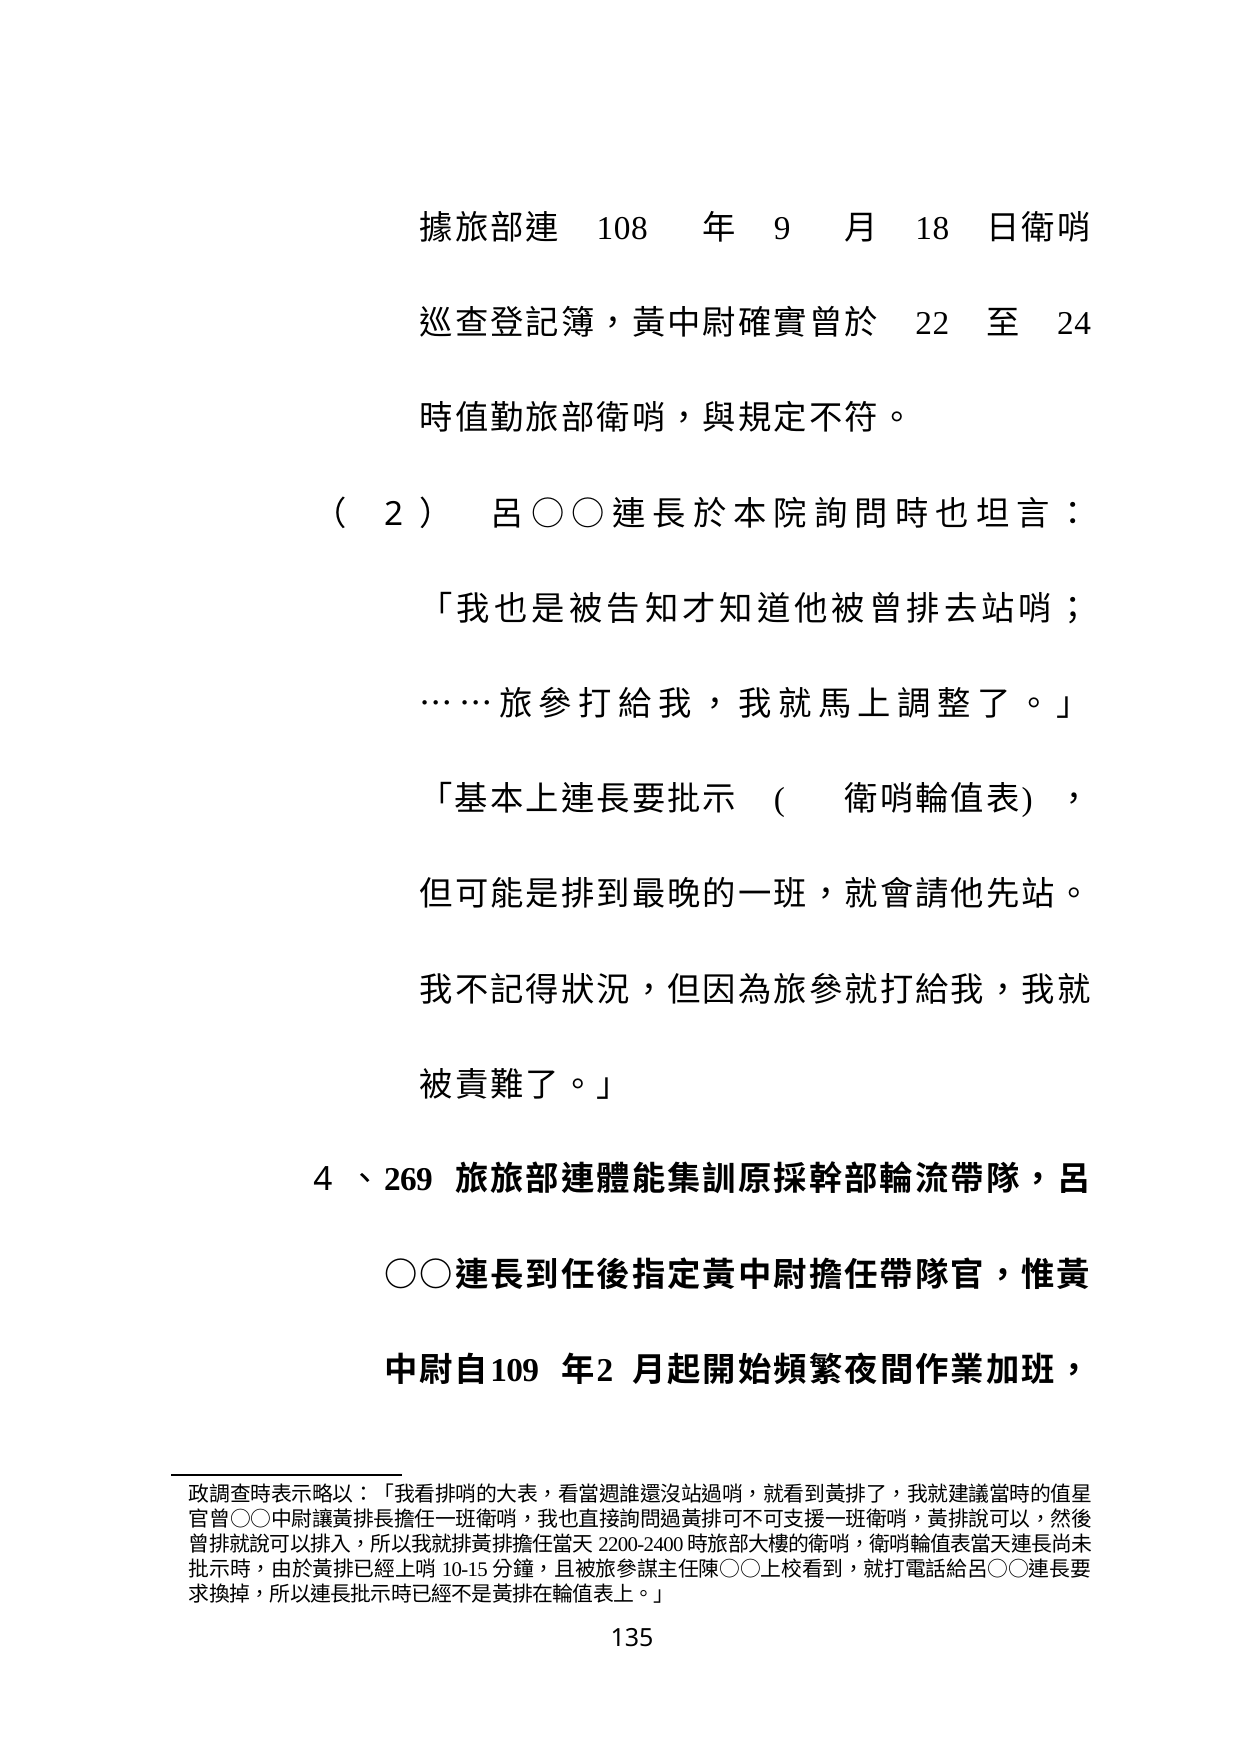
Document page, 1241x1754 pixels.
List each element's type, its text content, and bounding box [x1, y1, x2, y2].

subtitle 269旅旅部連體能集訓原採幹部輪流帶隊，呂○○連長到任後指定黃中尉擔任帶隊官，惟黃中尉自109年2月起開始頻繁夜間作業加班，連長卻未調整黃中尉於晨間擔任體能訓練官的勤務，讓黃中尉身兼多種勤務工作，處境更是雪上加霜： [296, 1034, 1092, 1605]
subtitle 依據陸軍行政調查結果，旅部連行政排排長曾○○於108年9月18日因臨時公勤導致衛哨需調整，在徵詢黃中尉同意後，將黃中尉排入22時至24時旅部衛哨，惟值勤期間遭旅參謀主任陳○○上校及政綜科長王○○中校發現，遂立即更換人員值勤，且據旅部連108年9月18日衛哨巡查登記簿，黃中尉確實曾於22至24時值勤旅部衛哨，與規定不符。 [296, 177, 1092, 368]
subtitle 呂○○連長於本院詢問時也坦言：「我也是被告知才知道他被曾排去站哨；……旅參打給我，我就馬上調整了。」「基本上連長要批示(衛哨輪值表)，但可能是排到最晚的一班，就會請他先站。我不記得狀況，但因為旅參就打給我，我就被責難了。」 [296, 368, 1092, 1034]
